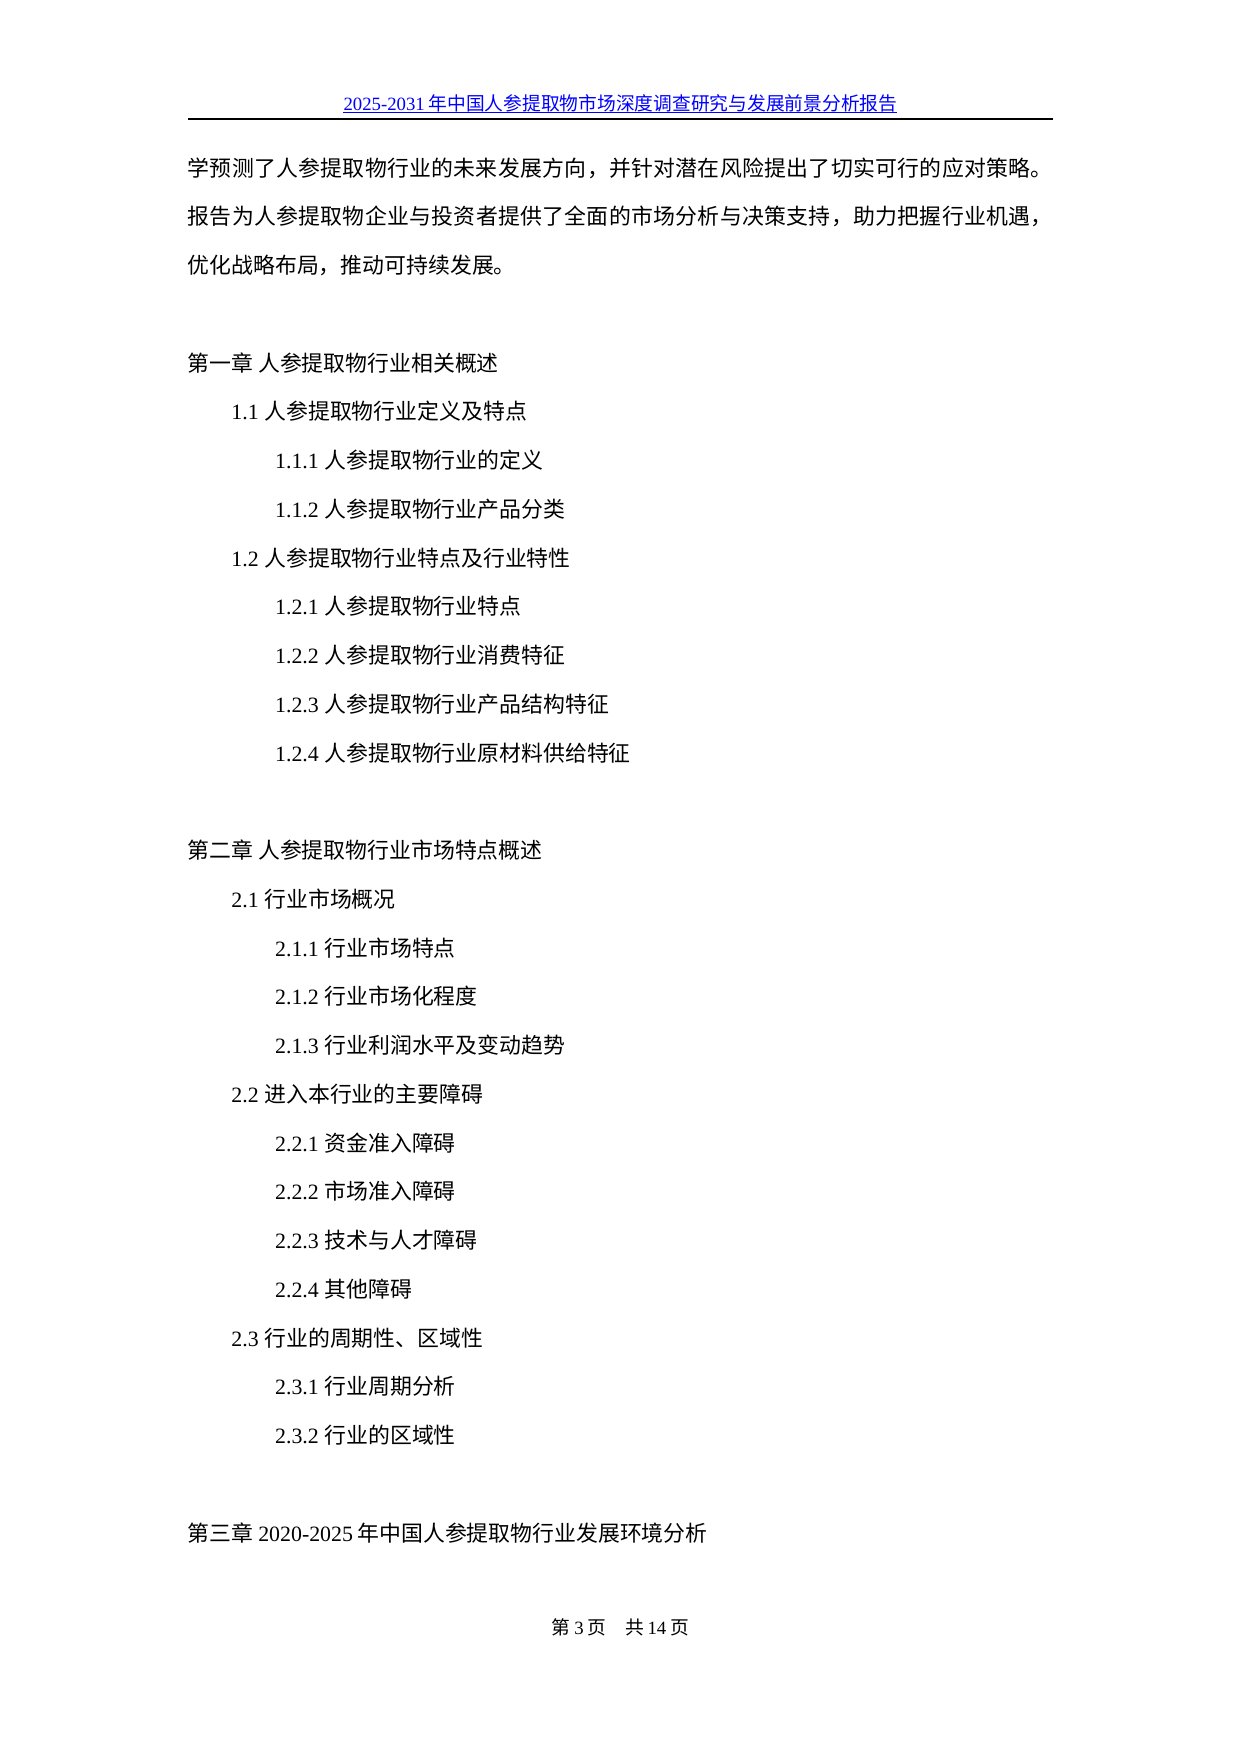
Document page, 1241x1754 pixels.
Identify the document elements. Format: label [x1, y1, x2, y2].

text [187, 150, 1053, 1548]
